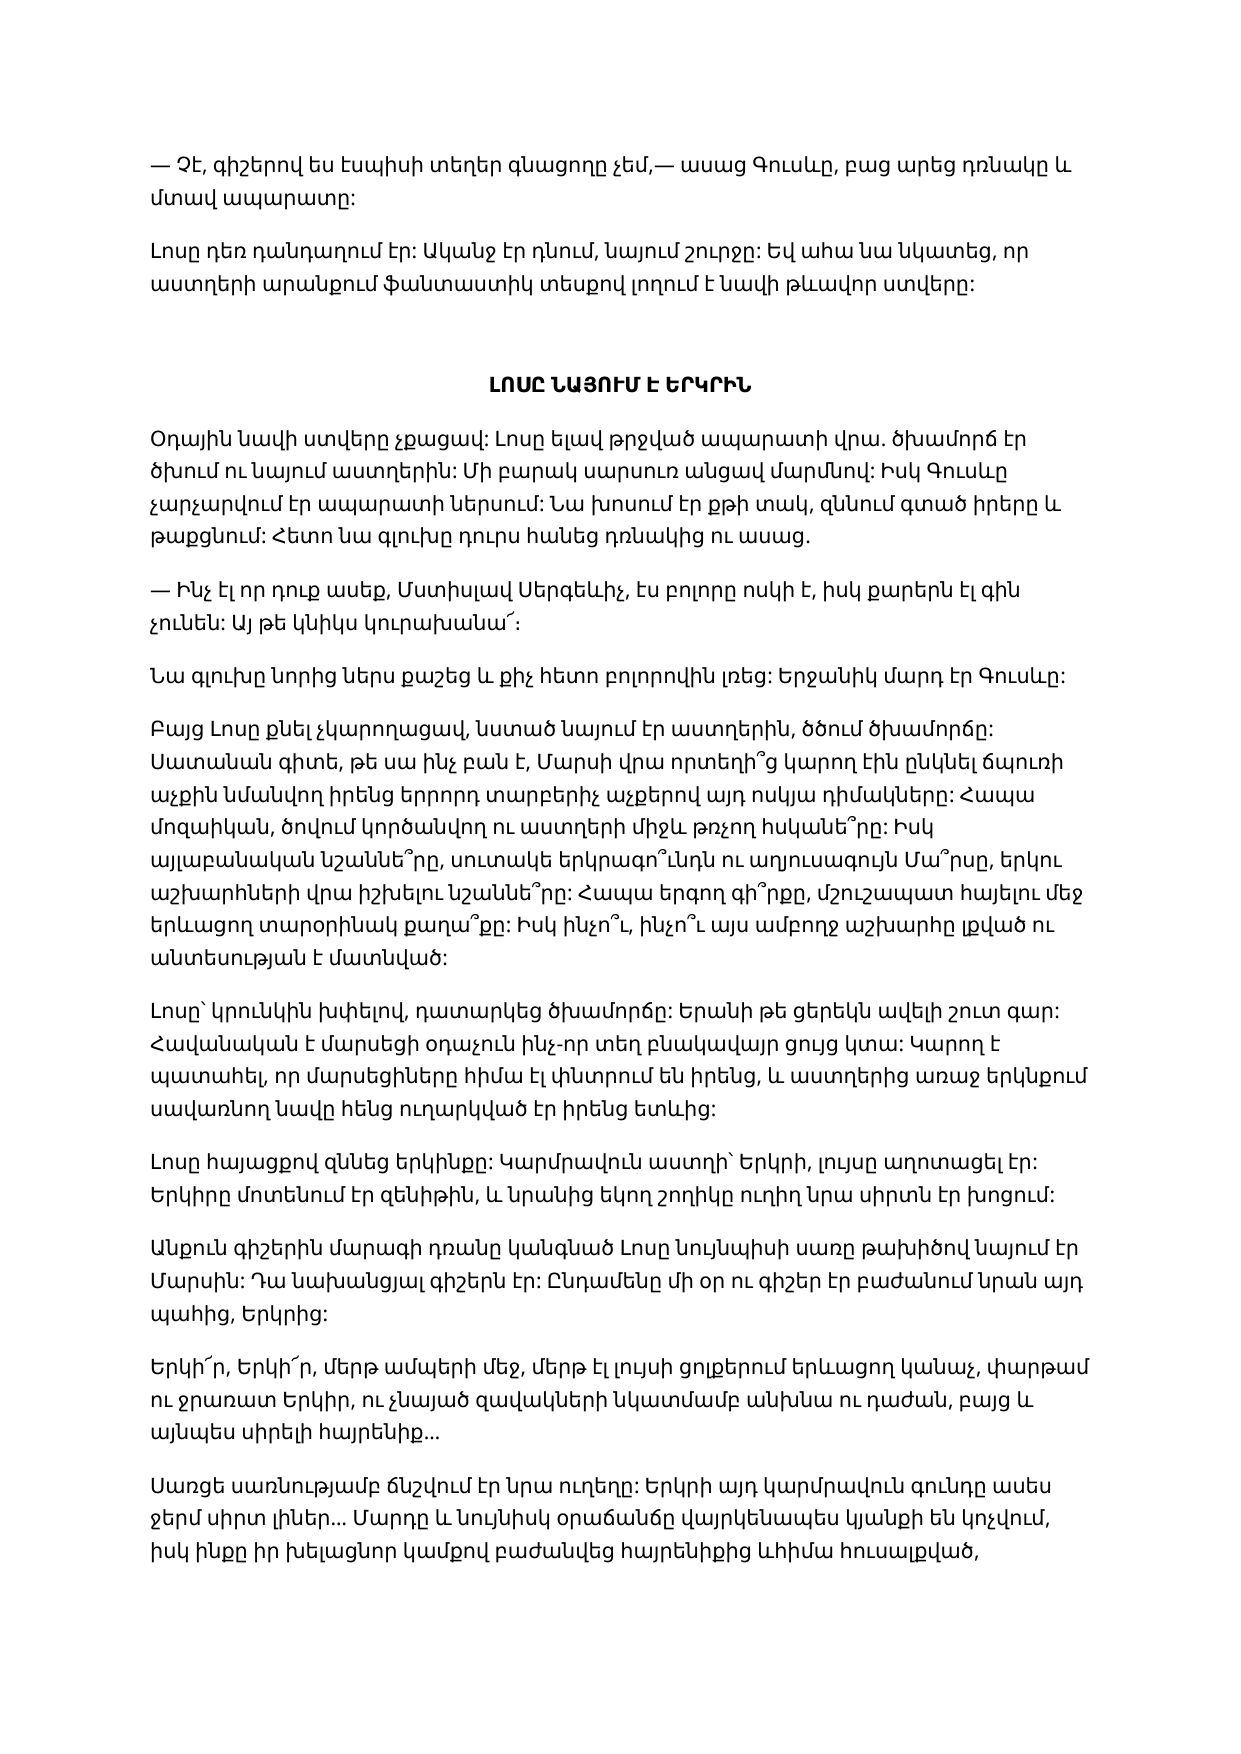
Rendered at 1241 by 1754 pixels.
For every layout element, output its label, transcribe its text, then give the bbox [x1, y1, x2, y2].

text — Ինչ էլ որ դուք ասեք, Մստիսլավ Սերգեևիչ, էս բոլորը ոսկի է, իսկ քարերն էլ գին չունեն: Այ թե կնիկս կուրախանա՜։ [150, 575, 1090, 636]
text Երկի՜ր, Երկի՜ր, մերթ ամպերի մեջ, մերթ էլ լույսի ցոլքերում երևացող կանաչ, փարթամ ու ջրառատ Երկիր, ու չնայած զավակների նկատմամբ անխնա ու դաժան, բայց և այնպես սիրելի հայրենիք… [150, 1352, 1090, 1446]
text ԼՈՍԸ ՆԱՅՈՒՄ Է ԵՐԿՐԻՆ [150, 370, 1090, 399]
text — Չէ, գիշերով ես էսպիսի տեղեր գնացողը չեմ,— ասաց Գուսևը, բաց արեց դռնակը և մտավ ապարատը: [150, 150, 1090, 211]
text Նա գլուխը նորից ներս քաշեց և քիչ հետո բոլորովին լռեց: Երջանիկ մարդ էր Գուսևը: [150, 661, 1090, 689]
text Լոսը դեռ դանդաղում էր: Ականջ էր դնում, նայում շուրջը: Եվ ահա նա նկատեց, որ աստղերի արանքում ֆանտաստիկ տեսքով լողում է նավի թևավոր ստվերը: [150, 236, 1090, 297]
text Լոսը՝ կրունկին խփելով, դատարկեց ծխամորճը: Երանի թե ցերեկն ավելի շուտ գար: Հավանական է մարսեցի օդաչուն ինչ-որ տեղ բնակավայր ցույց կտա: Կարող է պատահել, որ մարսեցիները հիմա էլ փնտրում են իրենց, և աստղերից առաջ երկնքում սավառնող նավը հենց ուղարկված էր իրենց ետևից: [150, 996, 1090, 1122]
text Անքուն գիշերին մարագի դռանը կանգնած Լոսը նույնպիսի սառը թախիծով նայում էր Մարսին: Դա նախանցյալ գիշերն էր: Ընդամենը մի օր ու գիշեր էր բաժանում նրան այդ պահից, Երկրից: [150, 1233, 1090, 1327]
text Բայց Լոսը քնել չկարողացավ, նստած նայում էր աստղերին, ծծում ծխամորճը: Սատանան գիտե, թե սա ինչ բան է, Մարսի վրա որտեղի՞ց կարող էին ընկնել ճպուռի աչքին նմանվող իրենց երրորդ տարբերիչ աչքերով այդ ոսկյա դիմակները: Հապա մոզաիկան, ծովում կործանվող ու աստղերի միջև թռչող հսկանե՞րը: Իսկ այլաբանական նշաննե՞րը, սուտակե երկրագո՞ւնդն ու աղյուսագույն Մա՞րսը, երկու աշխարհների վրա իշխելու նշաննե՞րը: Հապա երգող գի՞րքը, մշուշապատ հայելու մեջ երևացող տարօրինակ քաղա՞քը: Իսկ ինչո՞ւ, ինչո՞ւ այս ամբողջ աշխարհը լքված ու անտեսության է մատնված: [150, 714, 1090, 971]
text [150, 1471, 1090, 1564]
text Օդային նավի ստվերը չքացավ: Լոսը ելավ թրջված ապարատի վրա. ծխամորճ էր ծխում ու նայում աստղերին: Մի բարակ սարսուռ անցավ մարմնով: Իսկ Գուսևը չարչարվում էր ապարատի ներսում: Նա խոսում էր քթի տակ, զննում գտած իրերը և թաքցնում: Հետո նա գլուխը դուրս հանեց դռնակից ու ասաց. [150, 424, 1090, 550]
text Լոսը հայացքով զննեց երկինքը: Կարմրավուն աստղի՝ Երկրի, լույսը աղոտացել էր: Երկիրը մոտենում էր զենիթին, և նրանից եկող շողիկը ուղիղ նրա սիրտն էր խոցում: [150, 1147, 1090, 1208]
